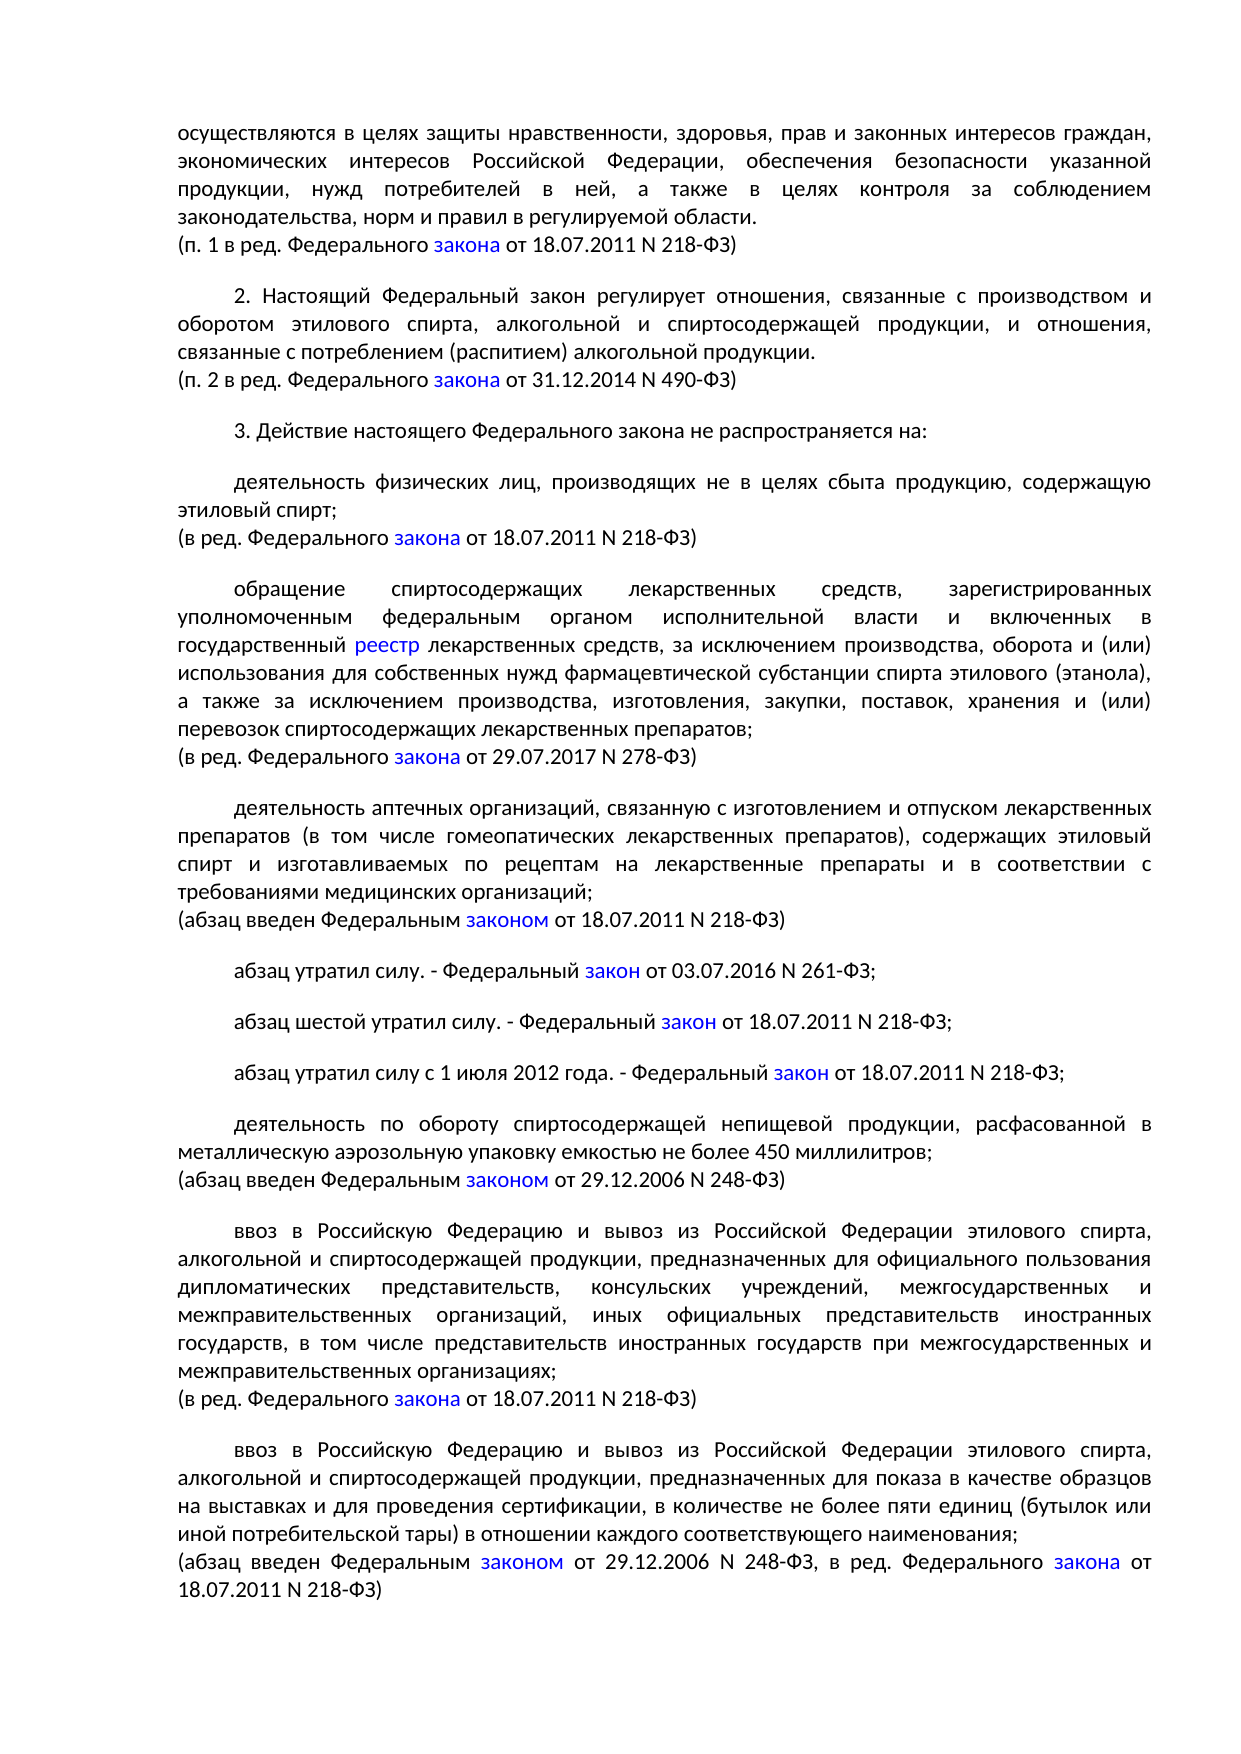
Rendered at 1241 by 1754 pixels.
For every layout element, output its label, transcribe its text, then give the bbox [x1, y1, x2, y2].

text деятельность аптечных организаций, связанную с изготовлением и отпуском лекарственных препаратов (в том числе гомеопатических лекарственных препаратов), содержащих этиловый спирт и изготавливаемых по рецептам на лекарственные препараты и в соответствии с требованиями медицинских организаций; [177, 793, 1152, 905]
text (абзац введен Федеральным законом от 29.12.2006 N 248-ФЗ) [177, 1165, 1152, 1193]
text (абзац введен Федеральным законом от 18.07.2011 N 218-ФЗ) [177, 905, 1152, 933]
text обращение спиртосодержащих лекарственных средств, зарегистрированных уполномоченным федеральным органом исполнительной власти и включенных в государственный реестр лекарственных средств, за исключением производства, оборота и (или) использования для собственных нужд фармацевтической субстанции спирта этилового (этанола), а также за исключением производства, изготовления, закупки, поставок, хранения и (или) перевозок спиртосодержащих лекарственных препаратов; [177, 574, 1152, 742]
text 2. Настоящий Федеральный закон регулирует отношения, связанные с производством и оборотом этилового спирта, алкогольной и спиртосодержащей продукции, и отношения, связанные с потреблением (распитием) алкогольной продукции. [177, 281, 1152, 365]
text абзац утратил силу с 1 июля 2012 года. - Федеральный закон от 18.07.2011 N 218-ФЗ; [177, 1058, 1152, 1086]
text (в ред. Федерального закона от 29.07.2017 N 278-ФЗ) [177, 742, 1152, 770]
text деятельность по обороту спиртосодержащей непищевой продукции, расфасованной в металлическую аэрозольную упаковку емкостью не более 450 миллилитров; [177, 1109, 1152, 1165]
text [177, 118, 1152, 230]
text (абзац введен Федеральным законом от 29.12.2006 N 248-ФЗ, в ред. Федерального закона от 18.07.2011 N 218-ФЗ) [177, 1547, 1152, 1603]
text (в ред. Федерального закона от 18.07.2011 N 218-ФЗ) [177, 523, 1152, 551]
text ввоз в Российскую Федерацию и вывоз из Российской Федерации этилового спирта, алкогольной и спиртосодержащей продукции, предназначенных для официального пользования дипломатических представительств, консульских учреждений, межгосударственных и межправительственных организаций, иных официальных представительств иностранных государств, в том числе представительств иностранных государств при межгосударственных и межправительственных организациях; [177, 1216, 1152, 1384]
text абзац шестой утратил силу. - Федеральный закон от 18.07.2011 N 218-ФЗ; [177, 1007, 1152, 1035]
text (в ред. Федерального закона от 18.07.2011 N 218-ФЗ) [177, 1384, 1152, 1412]
text ввоз в Российскую Федерацию и вывоз из Российской Федерации этилового спирта, алкогольной и спиртосодержащей продукции, предназначенных для показа в качестве образцов на выставках и для проведения сертификации, в количестве не более пяти единиц (бутылок или иной потребительской тары) в отношении каждого соответствующего наименования; [177, 1435, 1152, 1547]
text (п. 2 в ред. Федерального закона от 31.12.2014 N 490-ФЗ) [177, 365, 1152, 393]
text 3. Действие настоящего Федерального закона не распространяется на: [177, 416, 1152, 444]
text деятельность физических лиц, производящих не в целях сбыта продукцию, содержащую этиловый спирт; [177, 467, 1152, 523]
text (п. 1 в ред. Федерального закона от 18.07.2011 N 218-ФЗ) [177, 230, 1152, 258]
text абзац утратил силу. - Федеральный закон от 03.07.2016 N 261-ФЗ; [177, 956, 1152, 984]
